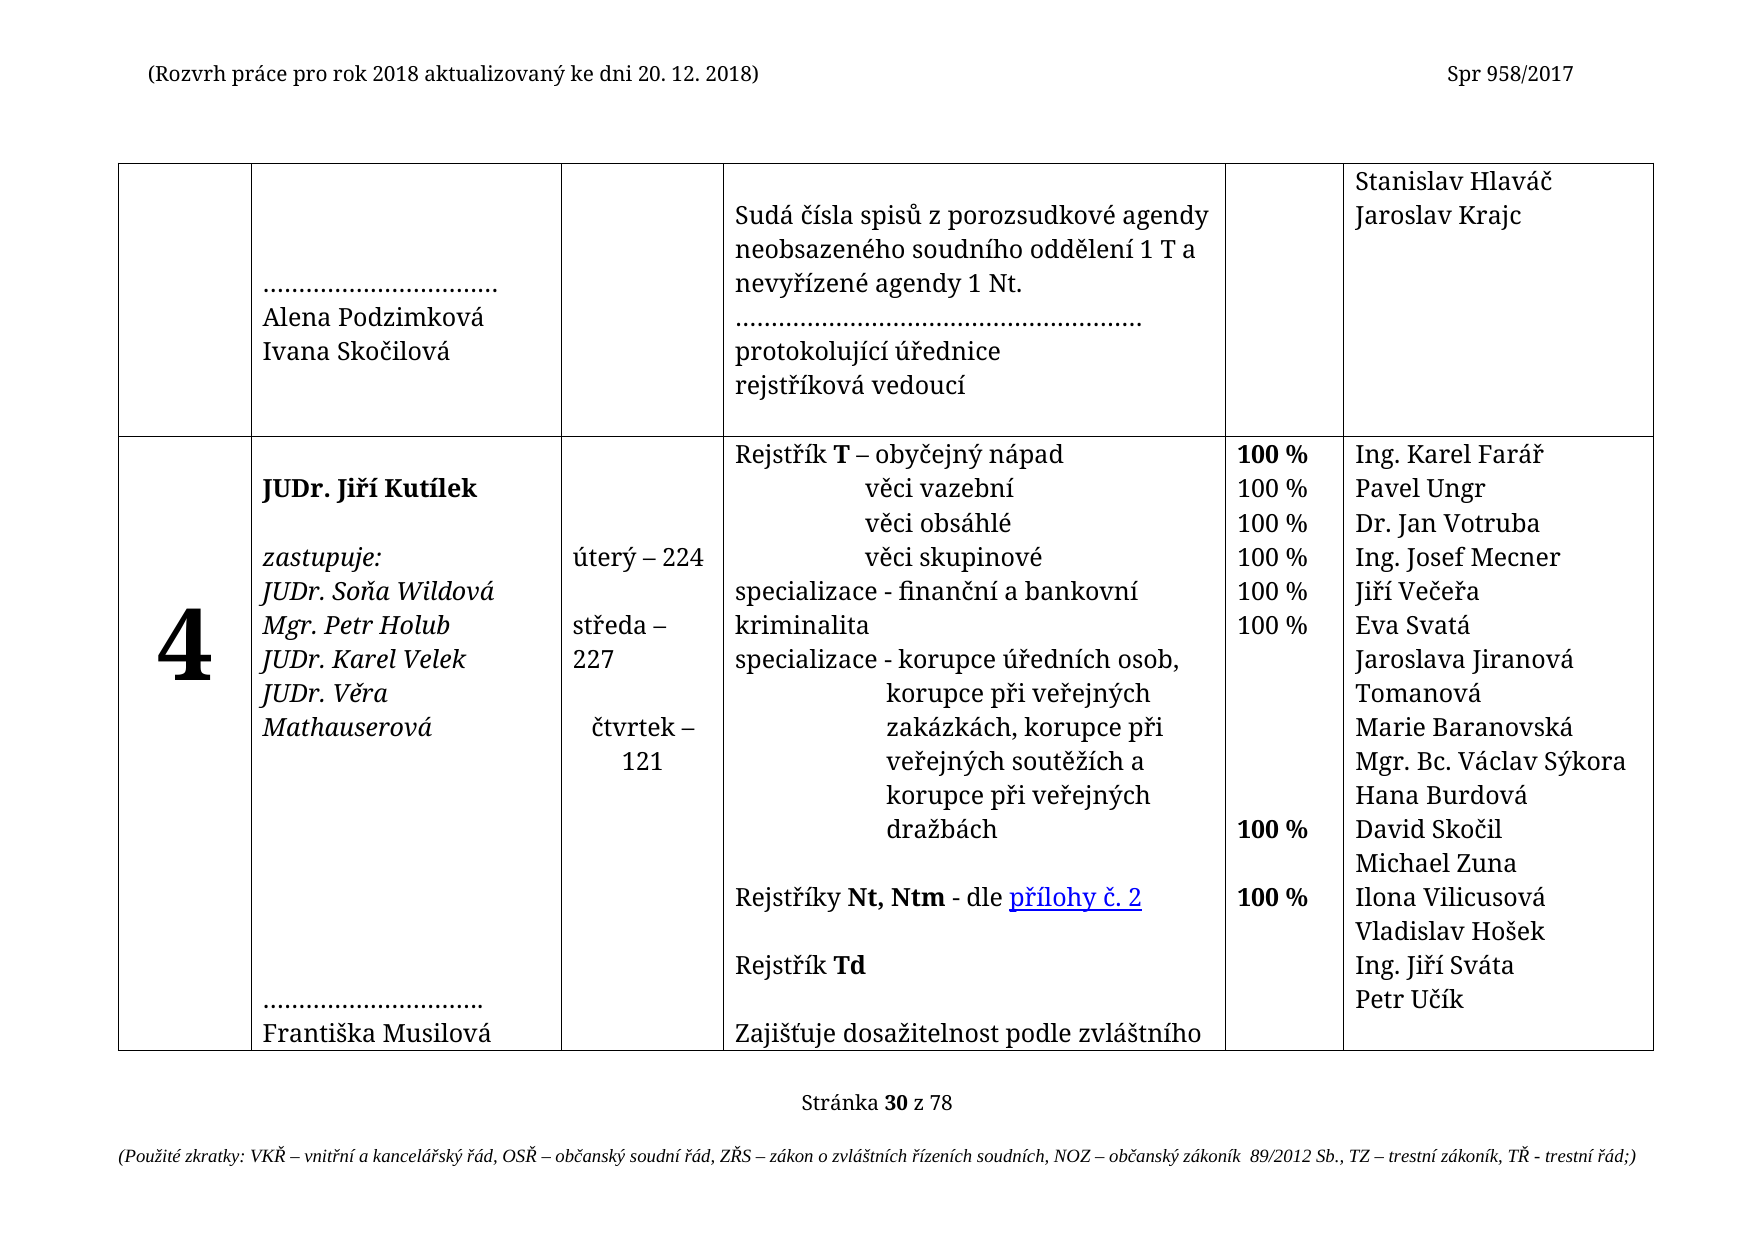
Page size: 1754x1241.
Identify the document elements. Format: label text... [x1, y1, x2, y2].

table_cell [724, 164, 1225, 436]
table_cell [562, 437, 723, 1050]
table_cell 4 [119, 437, 251, 1050]
table_cell 2 [119, 164, 251, 436]
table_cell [724, 437, 1225, 1050]
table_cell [1226, 164, 1343, 436]
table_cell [252, 164, 561, 436]
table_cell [562, 164, 723, 436]
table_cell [1344, 437, 1653, 1050]
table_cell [1226, 437, 1343, 1050]
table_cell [252, 437, 561, 1050]
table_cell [1344, 164, 1653, 436]
